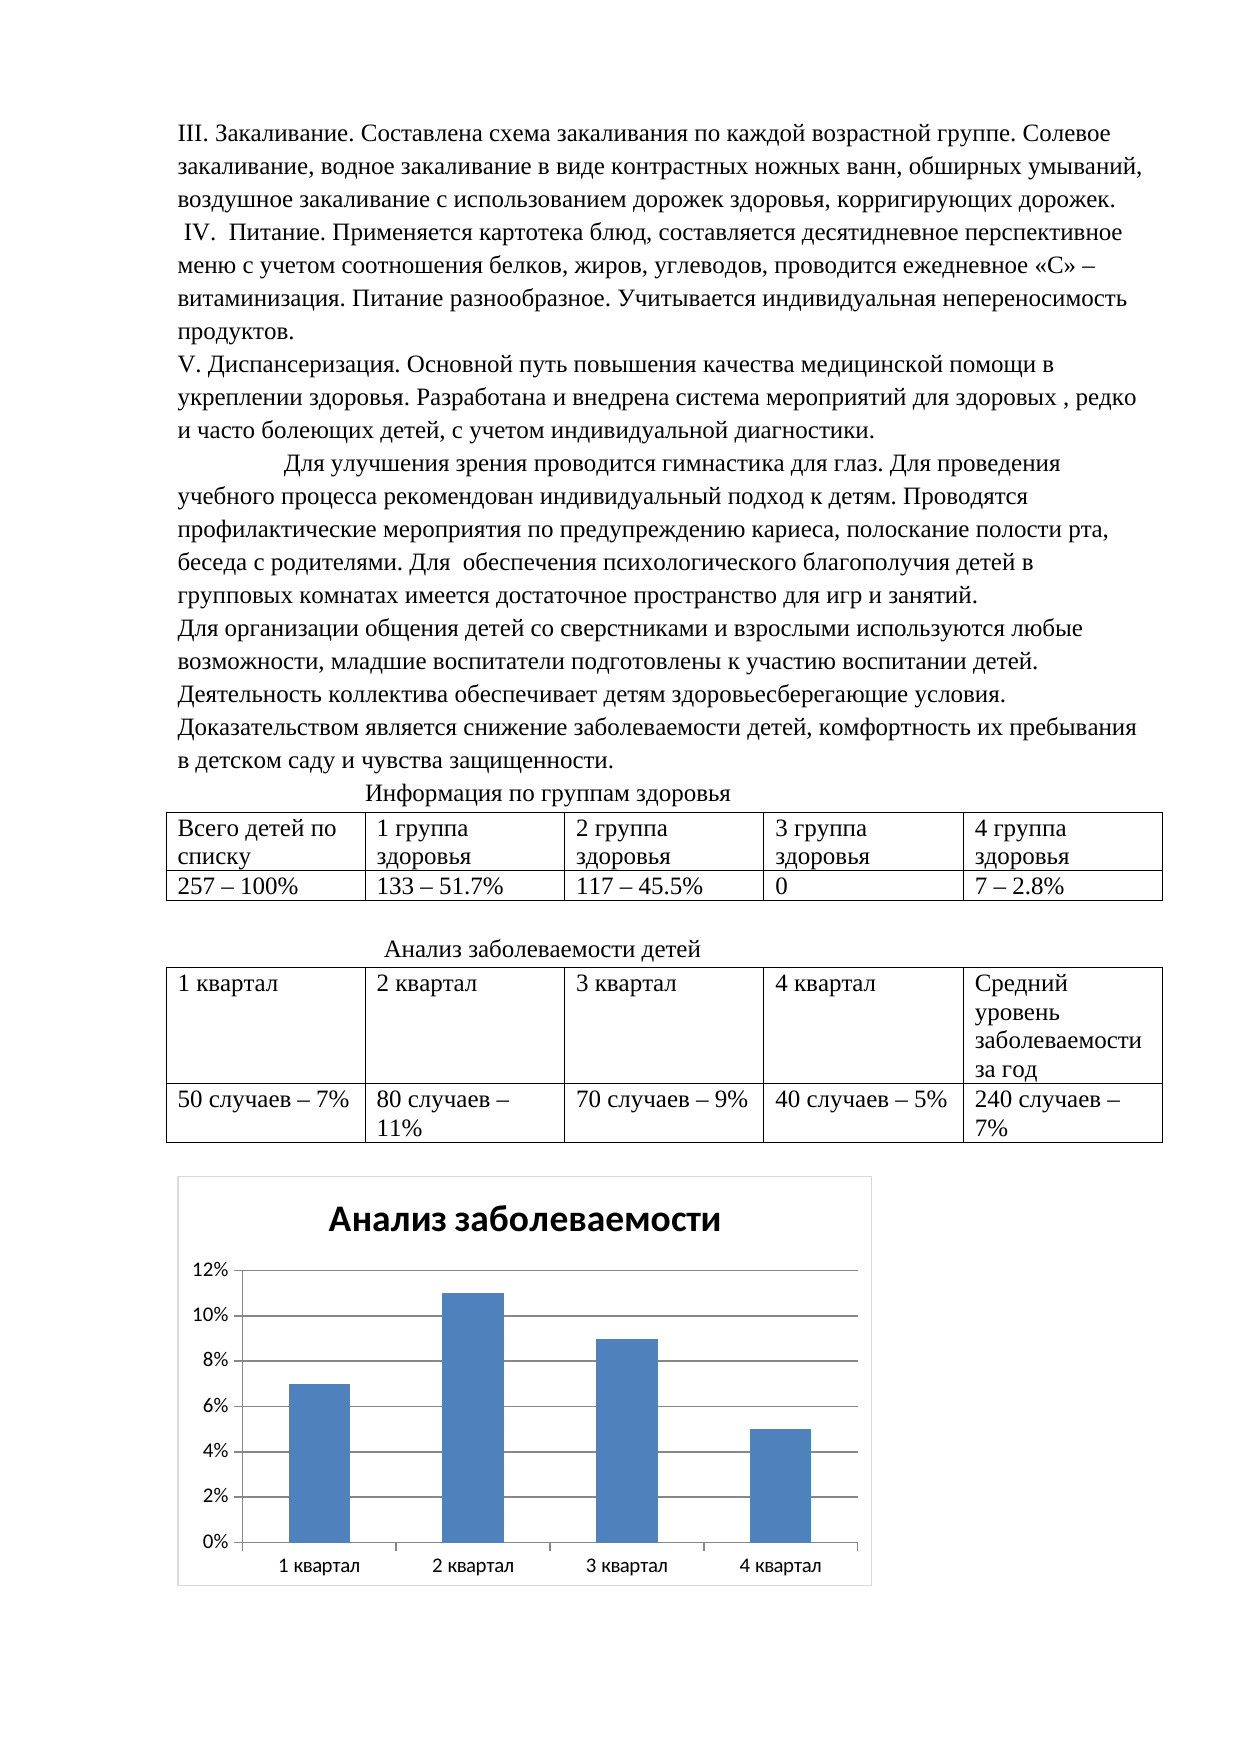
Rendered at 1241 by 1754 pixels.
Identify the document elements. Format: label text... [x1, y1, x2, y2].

text IV. Питание. Применяется картотека блюд, составляется десятидневное перспективное меню с учетом соотношения белков, жиров, углеводов, проводится ежедневное «С» – витаминизация. Питание разнообразное. Учитывается индивидуальная непереносимость продуктов. [177, 217, 1152, 345]
text III. Закаливание. Составлена схема закаливания по каждой возрастной группе. Солевое закаливание, водное закаливание в виде контрастных ножных ванн, обширных умываний, воздушное закаливание с использованием дорожек здоровья, корригирующих дорожек. [177, 118, 1152, 213]
table_header 4 группа здоровья [964, 813, 1162, 870]
table_cell 50 случаев – 7% [167, 1084, 365, 1142]
table_header 4 квартал [764, 968, 963, 1083]
table_header Всего детей по списку [167, 813, 365, 870]
table_cell 240 случаев – 7% [964, 1084, 1162, 1142]
table_cell 40 случаев – 5% [764, 1084, 963, 1142]
text Для улучшения зрения проводится гимнастика для глаз. Для проведения учебного процесса рекомендован индивидуальный подход к детям. Проводятся профилактические мероприятия по предупреждению кариеса, полоскание полости рта, беседа с родителями. Для обеспечения психологического благополучия детей в групповых комнатах имеется достаточное пространство для игр и занятий. [177, 448, 1152, 609]
text Для организации общения детей со сверстниками и взрослыми используются любые возможности, младшие воспитатели подготовлены к участию воспитании детей. Деятельность коллектива обеспечивает детям здоровьесберегающие условия. Доказательством является снижение заболеваемости детей, комфортность их пребывания в детском саду и чувства защищенности. [177, 613, 1152, 774]
text Анализ заболеваемости детей [177, 934, 1152, 963]
table_cell 0 [764, 871, 963, 900]
table_header 2 квартал [366, 968, 564, 1083]
table_cell 133 – 51.7% [366, 871, 564, 900]
table_header 2 группа здоровья [565, 813, 763, 870]
table_header 3 квартал [565, 968, 763, 1083]
table_cell 117 – 45.5% [565, 871, 763, 900]
table_cell 257 – 100% [167, 871, 365, 900]
table_header 1 группа здоровья [366, 813, 564, 870]
table_header Средний уровень заболеваемости за год [964, 968, 1162, 1083]
text V. Диспансеризация. Основной путь повышения качества медицинской помощи в укреплении здоровья. Разработана и внедрена система мероприятий для здоровых , редко и часто болеющих детей, с учетом индивидуальной диагностики. [177, 349, 1152, 444]
table_header 1 квартал [167, 968, 365, 1083]
table_cell 80 случаев – 11% [366, 1084, 564, 1142]
table_cell 70 случаев – 9% [565, 1084, 763, 1142]
table_cell 7 – 2.8% [964, 871, 1162, 900]
text Информация по группам здоровья [177, 778, 1152, 807]
table_header 3 группа здоровья [764, 813, 963, 870]
